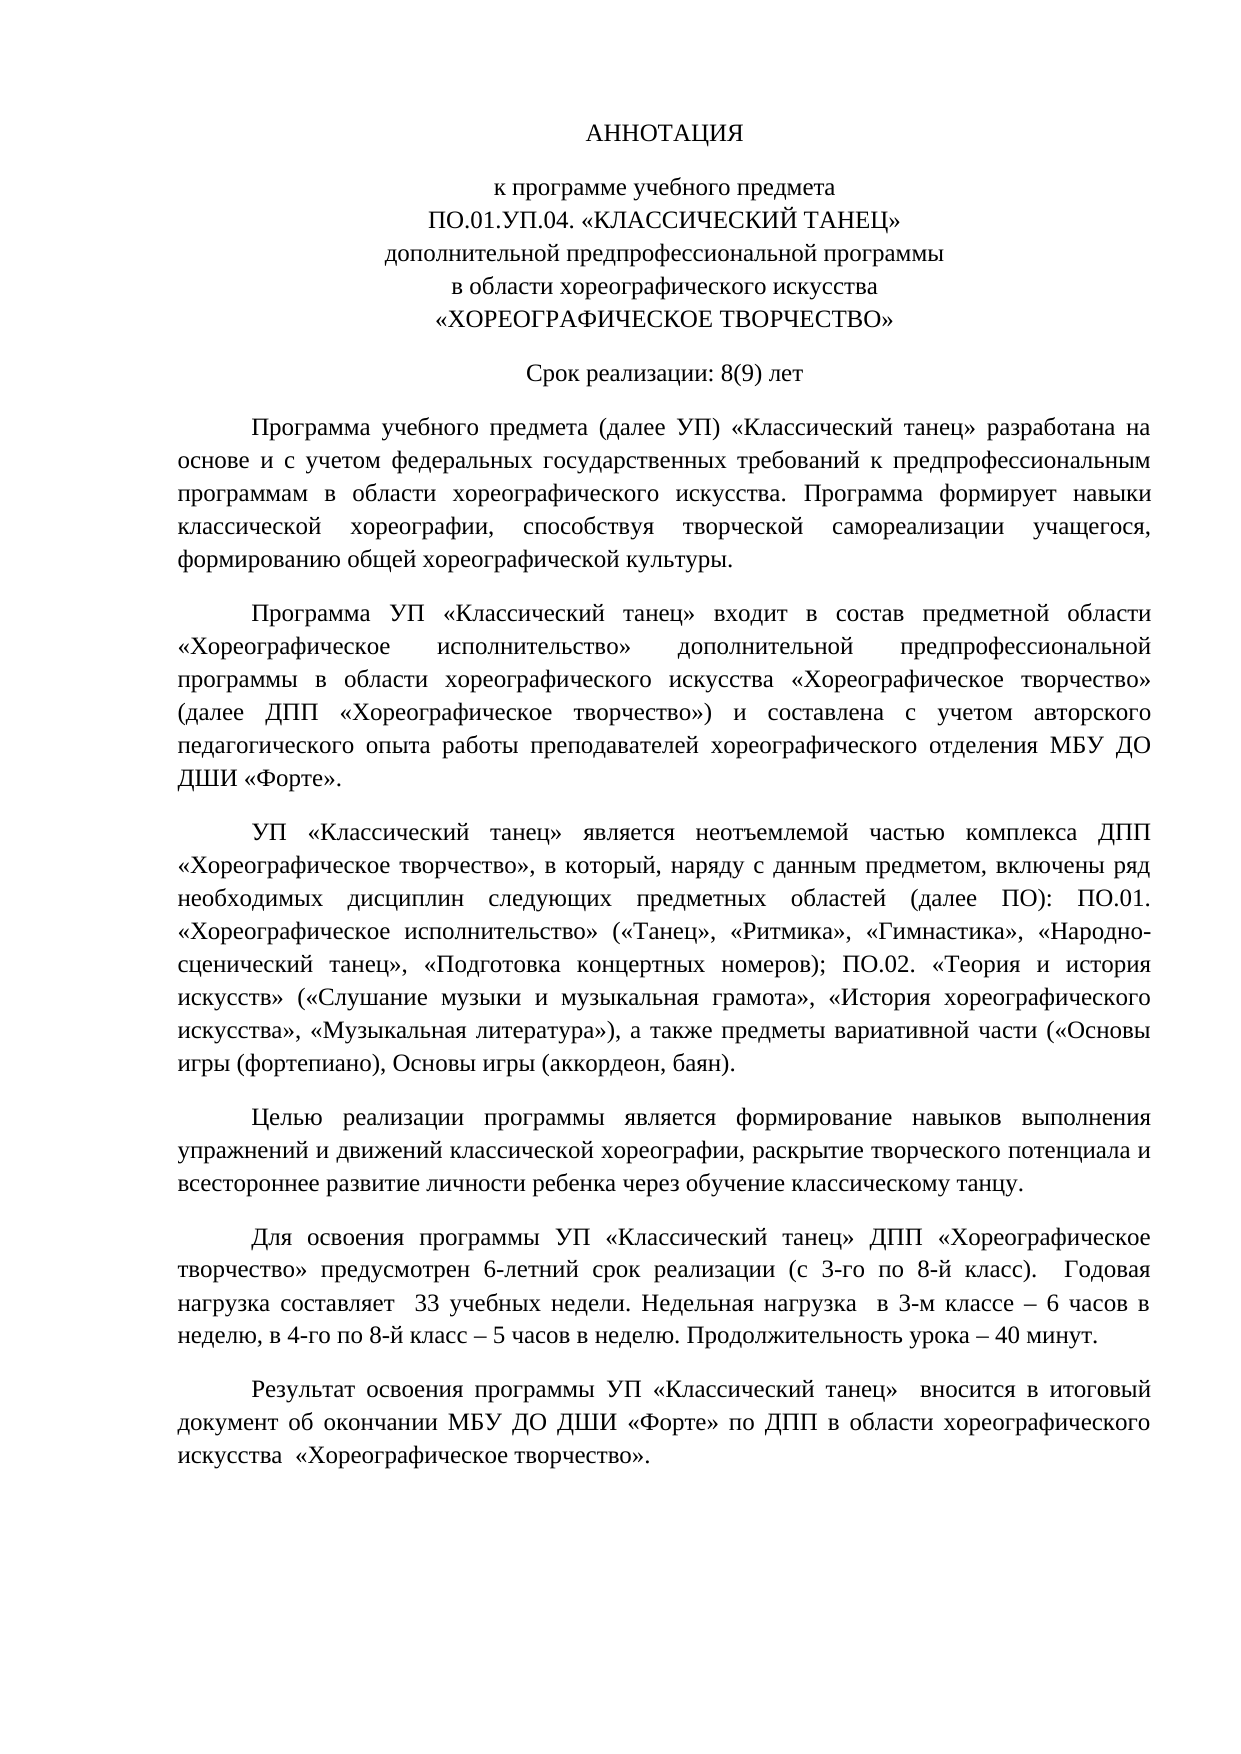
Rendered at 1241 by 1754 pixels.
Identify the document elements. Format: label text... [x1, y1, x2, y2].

text дополнительной предпрофессиональной программы [177, 238, 1152, 267]
text УП «Классический танец» является неотъемлемой частью комплекса ДПП «Хореографическое творчество», в который, наряду с данным предметом, включены ряд необходимых дисциплин следующих предметных областей (далее ПО): ПО.01. «Хореографическое исполнительство» («Танец», «Ритмика», «Гимнастика», «Народно-сценический танец», «Подготовка концертных номеров); ПО.02. «Теория и история искусств» («Слушание музыки и музыкальная грамота», «История хореографического искусства», «Музыкальная литература»), а также предметы вариативной части («Основы игры (фортепиано), Основы игры (аккордеон, баян). [177, 817, 1152, 1077]
text Срок реализации: 8(9) лет [177, 358, 1152, 387]
text к программе учебного предмета [177, 172, 1152, 201]
text АННОТАЦИЯ [177, 118, 1152, 147]
text Программа УП «Классический танец» входит в состав предметной области «Хореографическое исполнительство» дополнительной предпрофессиональной программы в области хореографического искусства «Хореографическое творчество» (далее ДПП «Хореографическое творчество») и составлена с учетом авторского педагогического опыта работы преподавателей хореографического отделения МБУ ДО ДШИ «Форте». [177, 598, 1152, 792]
text ПО.01.УП.04. «КЛАССИЧЕСКИЙ ТАНЕЦ» [177, 205, 1152, 234]
text Для освоения программы УП «Классический танец» ДПП «Хореографическое творчество» предусмотрен 6-летний срок реализации (с 3-го по 8-й класс). Годовая нагрузка составляет 33 учебных недели. Недельная нагрузка в 3-м классе – 6 часов в неделю, в 4-го по 8-й класс – 5 часов в неделю. Продолжительность урока – 40 минут. [177, 1222, 1152, 1349]
text Результат освоения программы УП «Классический танец» вносится в итоговый документ об окончании МБУ ДО ДШИ «Форте» по ДПП в области хореографического искусства «Хореографическое творчество». [177, 1374, 1152, 1469]
text Программа учебного предмета (далее УП) «Классический танец» разработана на основе и с учетом федеральных государственных требований к предпрофессиональным программам в области хореографического искусства. Программа формирует навыки классической хореографии, способствуя творческой самореализации учащегося, формированию общей хореографической культуры. [177, 412, 1152, 573]
text в области хореографического искусства [177, 271, 1152, 300]
text «ХОРЕОГРАФИЧЕСКОЕ ТВОРЧЕСТВО» [177, 304, 1152, 333]
text Целью реализации программы является формирование навыков выполнения упражнений и движений классической хореографии, раскрытие творческого потенциала и всестороннее развитие личности ребенка через обучение классическому танцу. [177, 1102, 1152, 1196]
